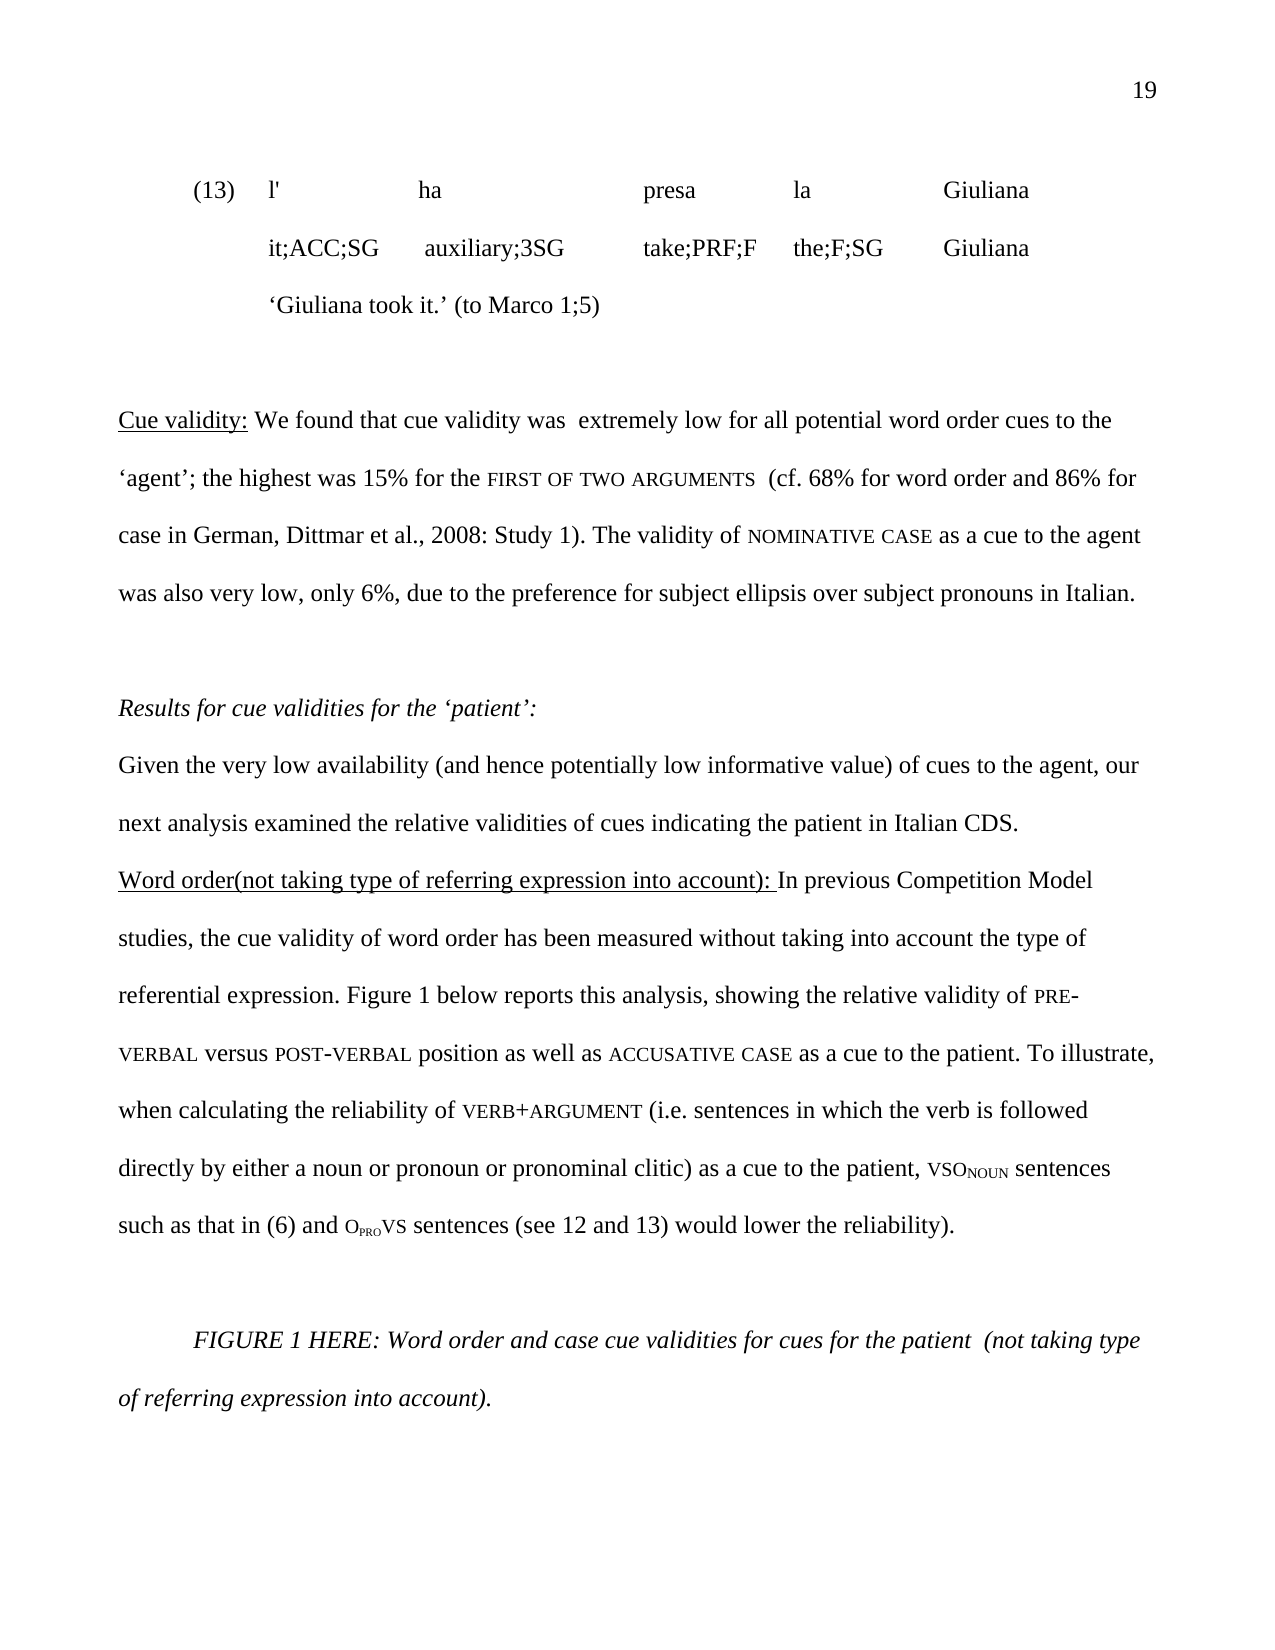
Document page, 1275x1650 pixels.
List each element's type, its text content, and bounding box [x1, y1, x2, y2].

text Word order(not taking type of referring expression into account): In previous Competition Model studies, the cue validity of word order has been measured without taking into account the type of referential expression. Figure 1 below reports this analysis, showing the relative validity of pre-verbal versus post-verbal position as well as accusative case as a cue to the patient. To illustrate, when calculating the reliability of verb+argument (i.e. sentences in which the verb is followed directly by either a noun or pronoun or pronominal clitic) as a cue to the patient, vsoNOUN sentences such as that in (6) and oprovs sentences (see 12 and 13) would lower the reliability). [118, 866, 1157, 1239]
text ‘Giuliana took it.’ (to Marco 1;5) [231, 291, 1157, 319]
text it;ACC;SG auxiliary;3SG take;PRF;F the;F;SG Giuliana [231, 233, 1157, 262]
text Cue validity: We found that cue validity was extremely low for all potential word order cues to the ‘agent’; the highest was 15% for the first of two arguments (cf. 68% for word order and 86% for case in German, Dittmar et al., 2008: Study 1). The validity of nominative case as a cue to the agent was also very low, only 6%, due to the preference for subject ellipsis over subject pronouns in Italian. [118, 406, 1157, 607]
list l' ha presa la Giuliana [193, 176, 1157, 204]
text FIGURE 1 HERE: Word order and case cue validities for cues for the patient (not taking type of referring expression into account). [118, 1326, 1157, 1412]
text Given the very low availability (and hence potentially low informative value) of cues to the agent, our next analysis examined the relative validities of cues indicating the patient in Italian CDS. [118, 751, 1157, 837]
text Results for cue validities for the ‘patient’: [118, 693, 1157, 722]
